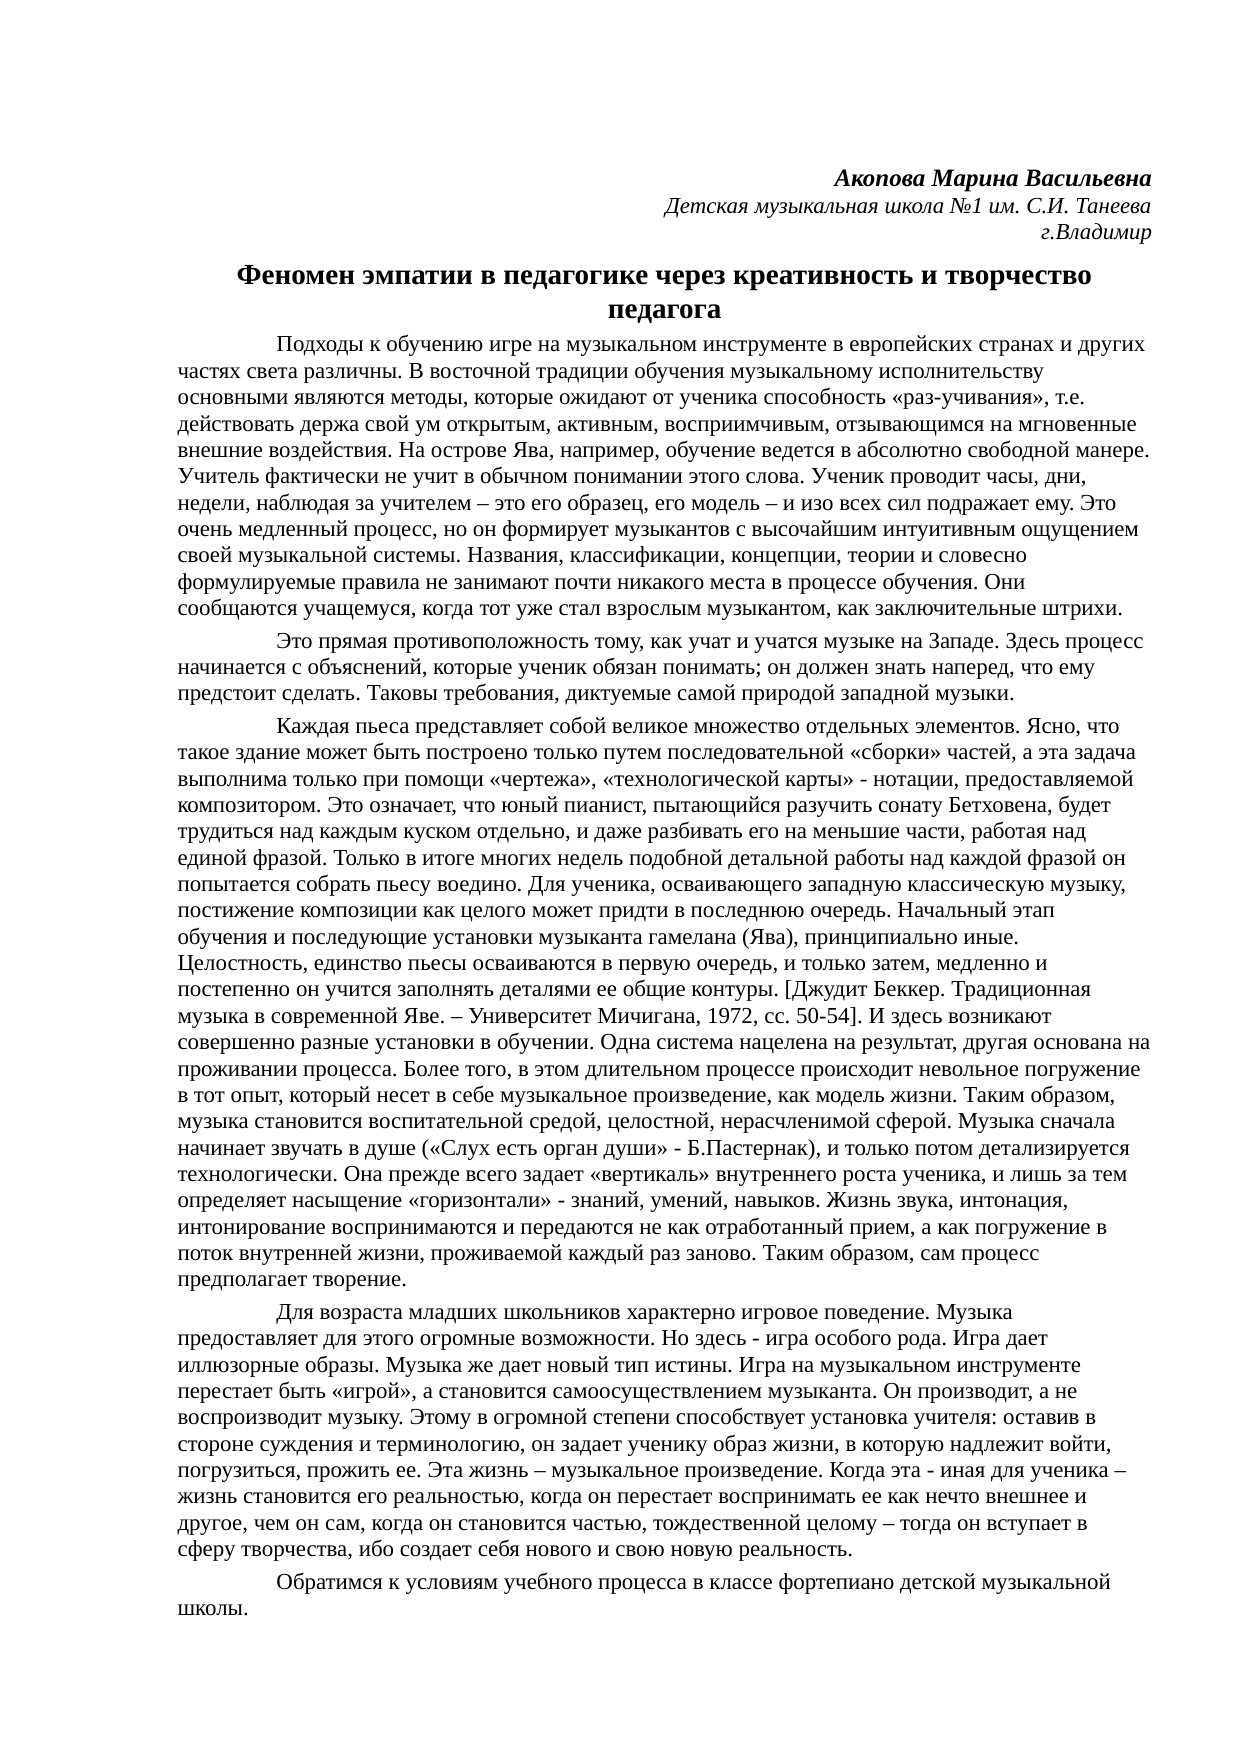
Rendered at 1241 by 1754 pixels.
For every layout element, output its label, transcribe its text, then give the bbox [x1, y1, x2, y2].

text Это прямая противоположность тому, как учат и учатся музыке на Западе. Здесь процесс начинается с объяснений, которые ученик обязан понимать; он должен знать наперед, что ему предстоит сделать. Таковы требования, диктуемые самой природой западной музыки. [177, 627, 1152, 706]
text Детская музыкальная школа №1 им. С.И. Танеева [177, 192, 1152, 218]
text Для возраста младших школьников характерно игровое поведение. Музыка предоставляет для этого огромные возможности. Но здесь - игра особого рода. Игра дает иллюзорные образы. Музыка же дает новый тип истины. Игра на музыкальном инструменте перестает быть «игрой», а становится самоосуществлением музыканта. Он производит, а не воспроизводит музыку. Этому в огромной степени способствует установка учителя: оставив в стороне суждения и терминологию, он задает ученику образ жизни, в которую надлежит войти, погрузиться, прожить ее. Эта жизнь – музыкальное произведение. Когда эта - иная для ученика – жизнь становится его реальностью, когда он перестает воспринимать ее как нечто внешнее и другое, чем он сам, когда он становится частью, тождественной целому – тогда он вступает в сферу творчества, ибо создает себя нового и свою новую реальность. [177, 1298, 1152, 1562]
text Акопова Марина Васильевна [177, 163, 1152, 192]
text Подходы к обучению игре на музыкальном инструменте в европейских странах и других частях света различны. В восточной традиции обучения музыкальному исполнительству основными являются методы, которые ожидают от ученика способность «раз-учивания», т.е. действовать держа свой ум открытым, активным, восприимчивым, отзывающимся на мгновенные внешние воздействия. На острове Ява, например, обучение ведется в абсолютно свободной манере. Учитель фактически не учит в обычном понимании этого слова. Ученик проводит часы, дни, недели, наблюдая за учителем – это его образец, его модель – и изо всех сил подражает ему. Это очень медленный процесс, но он формирует музыкантов с высочайшим интуитивным ощущением своей музыкальной системы. Названия, классификации, концепции, теории и словесно формулируемые правила не занимают почти никакого места в процессе обучения. Они сообщаются учащемуся, когда тот уже стал взрослым музыкантом, как заключительные штрихи. [177, 331, 1152, 620]
text Каждая пьеса представляет собой великое множество отдельных элементов. Ясно, что такое здание может быть построено только путем последовательной «сборки» частей, а эта задача выполнима только при помощи «чертежа», «технологической карты» - нотации, предоставляемой композитором. Это означает, что юный пианист, пытающийся разучить сонату Бетховена, будет трудиться над каждым куском отдельно, и даже разбивать его на меньшие части, работая над единой фразой. Только в итоге многих недель подобной детальной работы над каждой фразой он попытается собрать пьесу воедино. Для ученика, осваивающего западную классическую музыку, постижение композиции как целого может придти в последнюю очередь. Начальный этап обучения и последующие установки музыканта гамелана (Ява), принципиально иные. Целостность, единство пьесы осваиваются в первую очередь, и только затем, медленно и постепенно он учится заполнять деталями ее общие контуры. [Джудит Беккер. Традиционная музыка в современной Яве. – Университет Мичигана, 1972, сс. 50-54]. И здесь возникают совершенно разные установки в обучении. Одна система нацелена на результат, другая основана на проживании процесса. Более того, в этом длительном процессе происходит невольное погружение в тот опыт, который несет в себе музыкальное произведение, как модель жизни. Таким образом, музыка становится воспитательной средой, целостной, нерасчленимой сферой. Музыка сначала начинает звучать в душе («Слух есть орган души» - Б.Пастернак), и только потом детализируется технологически. Она прежде всего задает «вертикаль» внутреннего роста ученика, и лишь за тем определяет насыщение «горизонтали» - знаний, умений, навыков. Жизнь звука, интонация, интонирование воспринимаются и передаются не как отработанный прием, а как погружение в поток внутренней жизни, проживаемой каждый раз заново. Таким образом, сам процесс предполагает творение. [177, 712, 1152, 1292]
text Феномен эмпатии в педагогике через креативность и творчество педагога [177, 257, 1152, 324]
text Обратимся к условиям учебного процесса в классе фортепиано детской музыкальной школы. [177, 1568, 1152, 1621]
text г.Владимир [177, 218, 1152, 245]
